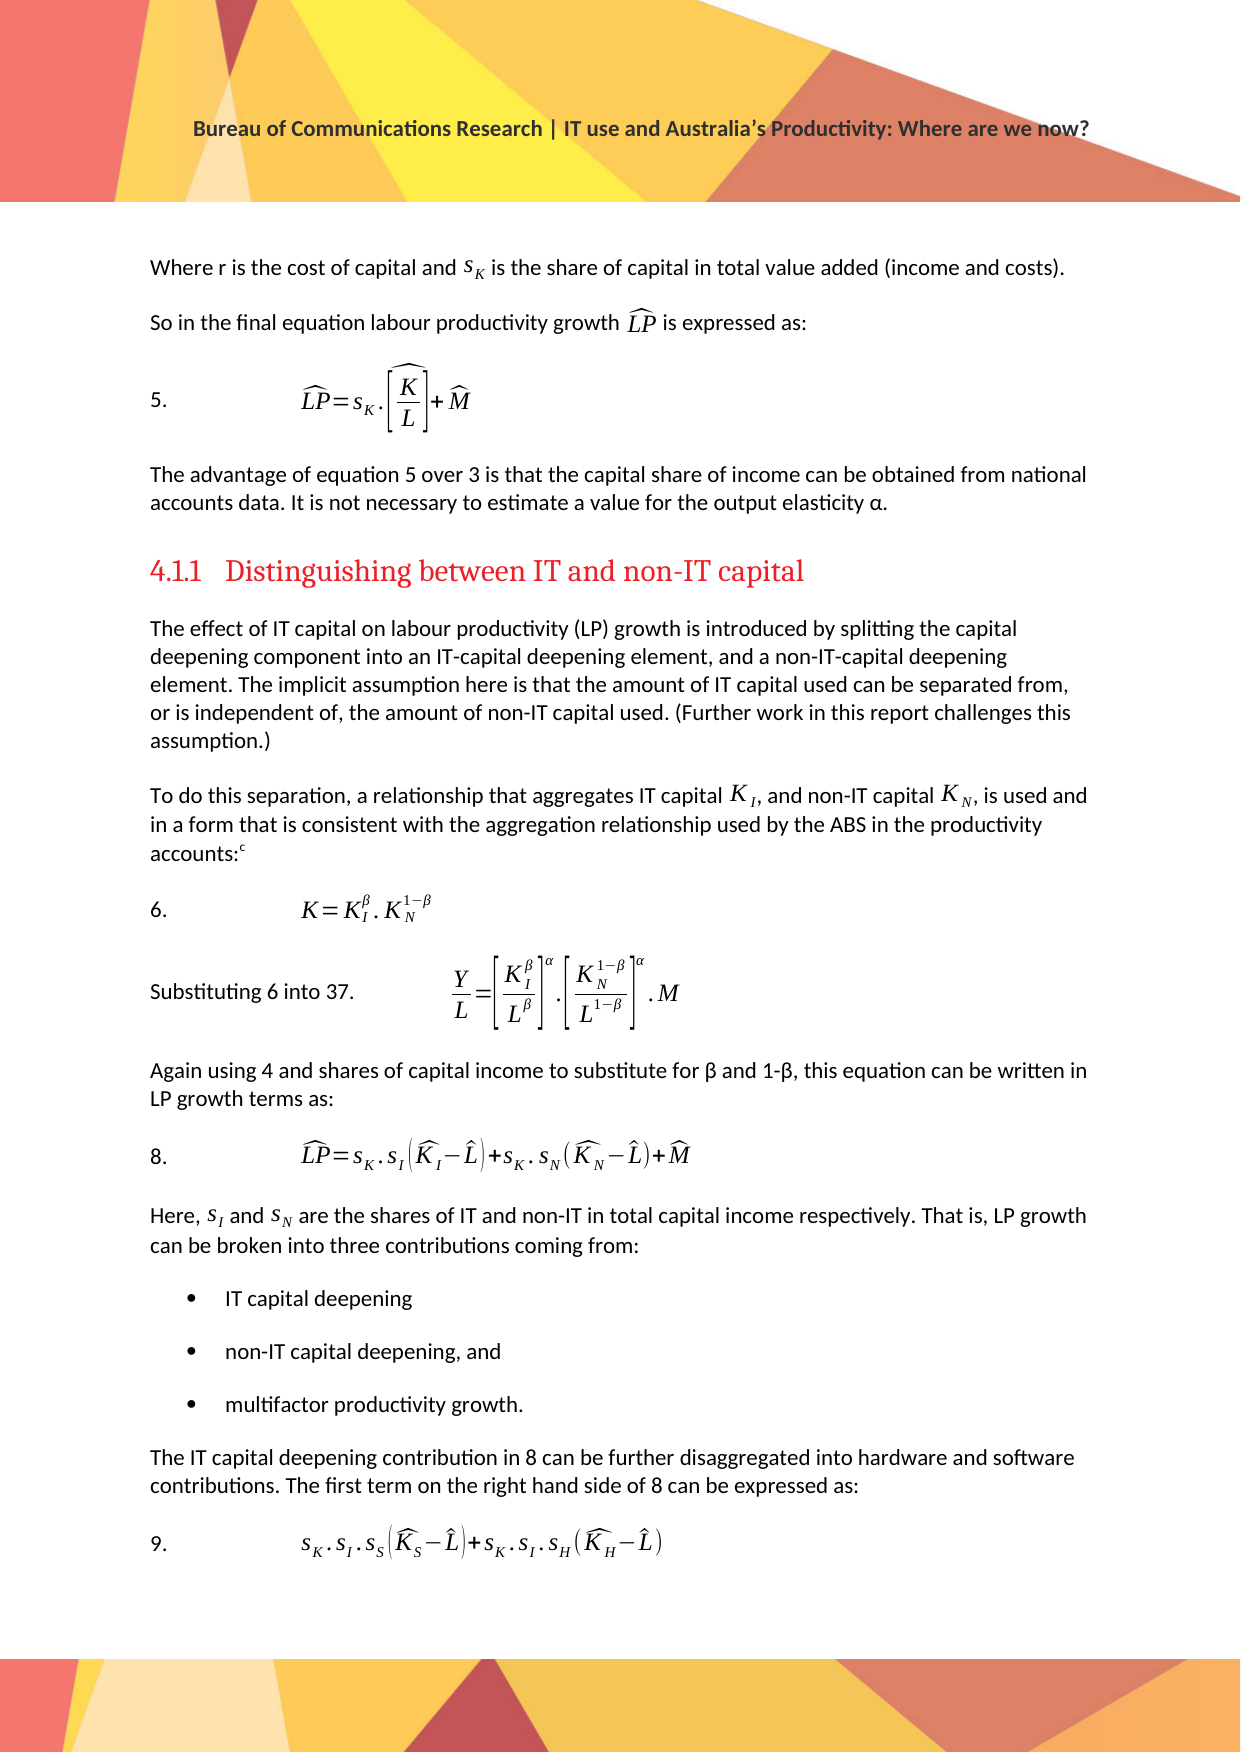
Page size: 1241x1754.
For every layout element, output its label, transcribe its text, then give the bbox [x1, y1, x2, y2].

text The effect of IT capital on labour productivity (LP) growth is introduced by splitting the capital deepening component into an IT-capital deepening element, and a non-IT-capital deepening element. The implicit assumption here is that the amount of IT capital used can be separated from, or is independent of, the amount of non-IT capital used. (Further work in this report challenges this assumption.) [150, 614, 1090, 754]
text 8. [150, 1137, 1090, 1175]
text 5. [150, 363, 1090, 435]
text 4.1.1 Distinguishing between IT and non-IT capital [150, 553, 1090, 589]
text Substituting 6 into 37. [150, 952, 1090, 1031]
list IT capital deepening [187, 1284, 1090, 1312]
text The IT capital deepening contribution in 8 can be further disaggregated into hardware and software contributions. The first term on the right hand side of 8 can be expressed as: [150, 1443, 1090, 1499]
text 6. [150, 892, 1090, 927]
text Where r is the cost of capital and is the share of capital in total value added (income and costs). [150, 251, 1090, 282]
list multifactor productivity growth. [187, 1390, 1090, 1418]
picture [0, 0, 1241, 202]
text So in the final equation labour productivity growth is expressed as: [150, 307, 1090, 338]
text To do this separation, a relationship that aggregates IT capital , and non-IT capital , is used and in a form that is consistent with the aggregation relationship used by the ABS in the productivity accounts: [150, 779, 1090, 867]
text Again using 4 and shares of capital income to substitute for β and 1-β, this equation can be written in LP growth terms as: [150, 1056, 1090, 1112]
text The advantage of equation 5 over 3 is that the capital share of income can be obtained from national accounts data. It is not necessary to estimate a value for the output elasticity α. [150, 460, 1090, 516]
text Here, and are the shares of IT and non-IT in total capital income respectively. That is, LP growth can be broken into three contributions coming from: [150, 1200, 1090, 1259]
text 9. [150, 1524, 1090, 1562]
list non-IT capital deepening, and [187, 1337, 1090, 1365]
picture [0, 1659, 1241, 1752]
